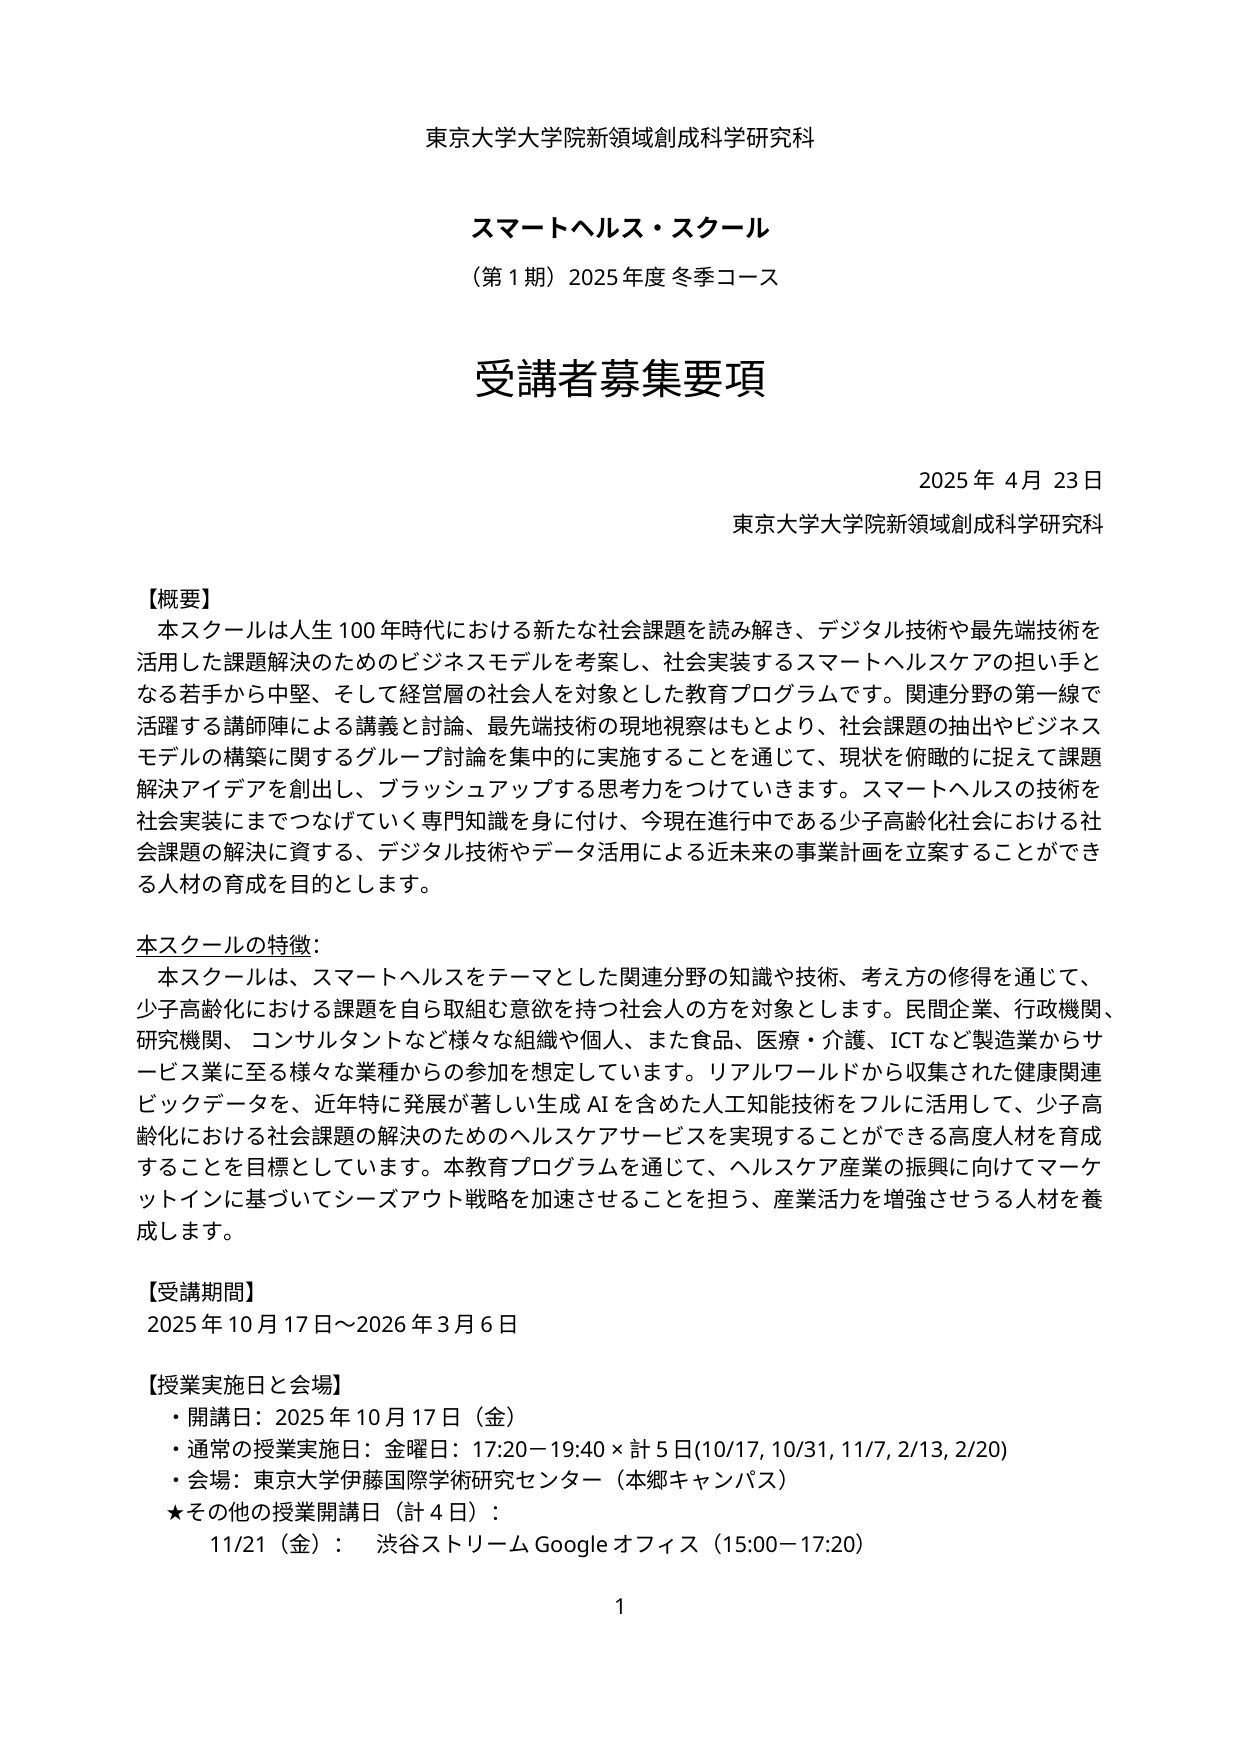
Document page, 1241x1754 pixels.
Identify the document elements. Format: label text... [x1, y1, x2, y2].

text （第1期）2025年度 冬季コース [136, 260, 1104, 291]
text 【授業実施日と会場】 [136, 1368, 1104, 1400]
text 受講者募集要項 [136, 346, 1104, 407]
text 本スクールは、スマートヘルスをテーマとした関連分野の知識や技術、考え方の修得を通じて、少子高齢化における課題を自ら取組む意欲を持つ社会人の方を対象とします。民間企業、行政機関、研究機関、 コンサルタントなど様々な組織や個人、また食品、医療・介護、ICTなど製造業からサービス業に至る様々な業種からの参加を想定しています。リアルワールドから収集された健康関連ビックデータを、近年特に発展が著しい生成AIを含めた人工知能技術をフルに活用して、少子高齢化における社会課題の解決のためのヘルスケアサービスを実現することができる高度人材を育成することを目標としています。本教育プログラムを通じて、ヘルスケア産業の振興に向けてマーケットインに基づいてシーズアウト戦略を加速させることを担う、産業活力を増強させうる人材を養成します。 [136, 960, 1104, 1245]
text 東京大学大学院新領域創成科学研究科 [136, 120, 1104, 153]
text ・通常の授業実施日：金曜日：17:20－19:40 × 計5日(10/17, 10/31, 11/7, 2/13, 2/20) [165, 1432, 1104, 1463]
text 11/21（金）： 渋谷ストリームGoogleオフィス（15:00－17:20） [165, 1527, 1104, 1559]
text 2025年 4月 23日 [136, 463, 1104, 494]
text 2025年10月17日～2026年3月6日 [136, 1307, 1104, 1338]
text スマートヘルス・スクール [136, 209, 1104, 245]
text 【概要】 [136, 582, 1104, 613]
text 【受講期間】 [136, 1275, 1104, 1307]
text ・会場：東京大学伊藤国際学術研究センター（本郷キャンパス） [165, 1463, 1104, 1495]
text ★その他の授業開講日（計4日）： [165, 1495, 1104, 1527]
text ・開講日：2025年10月17日（金） [165, 1400, 1104, 1432]
text 本スクールの特徴： [136, 928, 1104, 960]
text 東京大学大学院新領域創成科学研究科 [136, 507, 1104, 539]
text 本スクールは人生100年時代における新たな社会課題を読み解き、デジタル技術や最先端技術を活用した課題解決のためのビジネスモデルを考案し、社会実装するスマートヘルスケアの担い手となる若手から中堅、そして経営層の社会人を対象とした教育プログラムです。関連分野の第一線で活躍する講師陣による講義と討論、最先端技術の現地視察はもとより、社会課題の抽出やビジネスモデルの構築に関するグループ討論を集中的に実施することを通じて、現状を俯瞰的に捉えて課題解決アイデアを創出し、ブラッシュアップする思考力をつけていきます。スマートヘルスの技術を社会実装にまでつなげていく専門知識を身に付け、今現在進行中である少子高齢化社会における社会課題の解決に資する、デジタル技術やデータ活用による近未来の事業計画を立案することができる人材の育成を目的とします。 [136, 613, 1104, 899]
